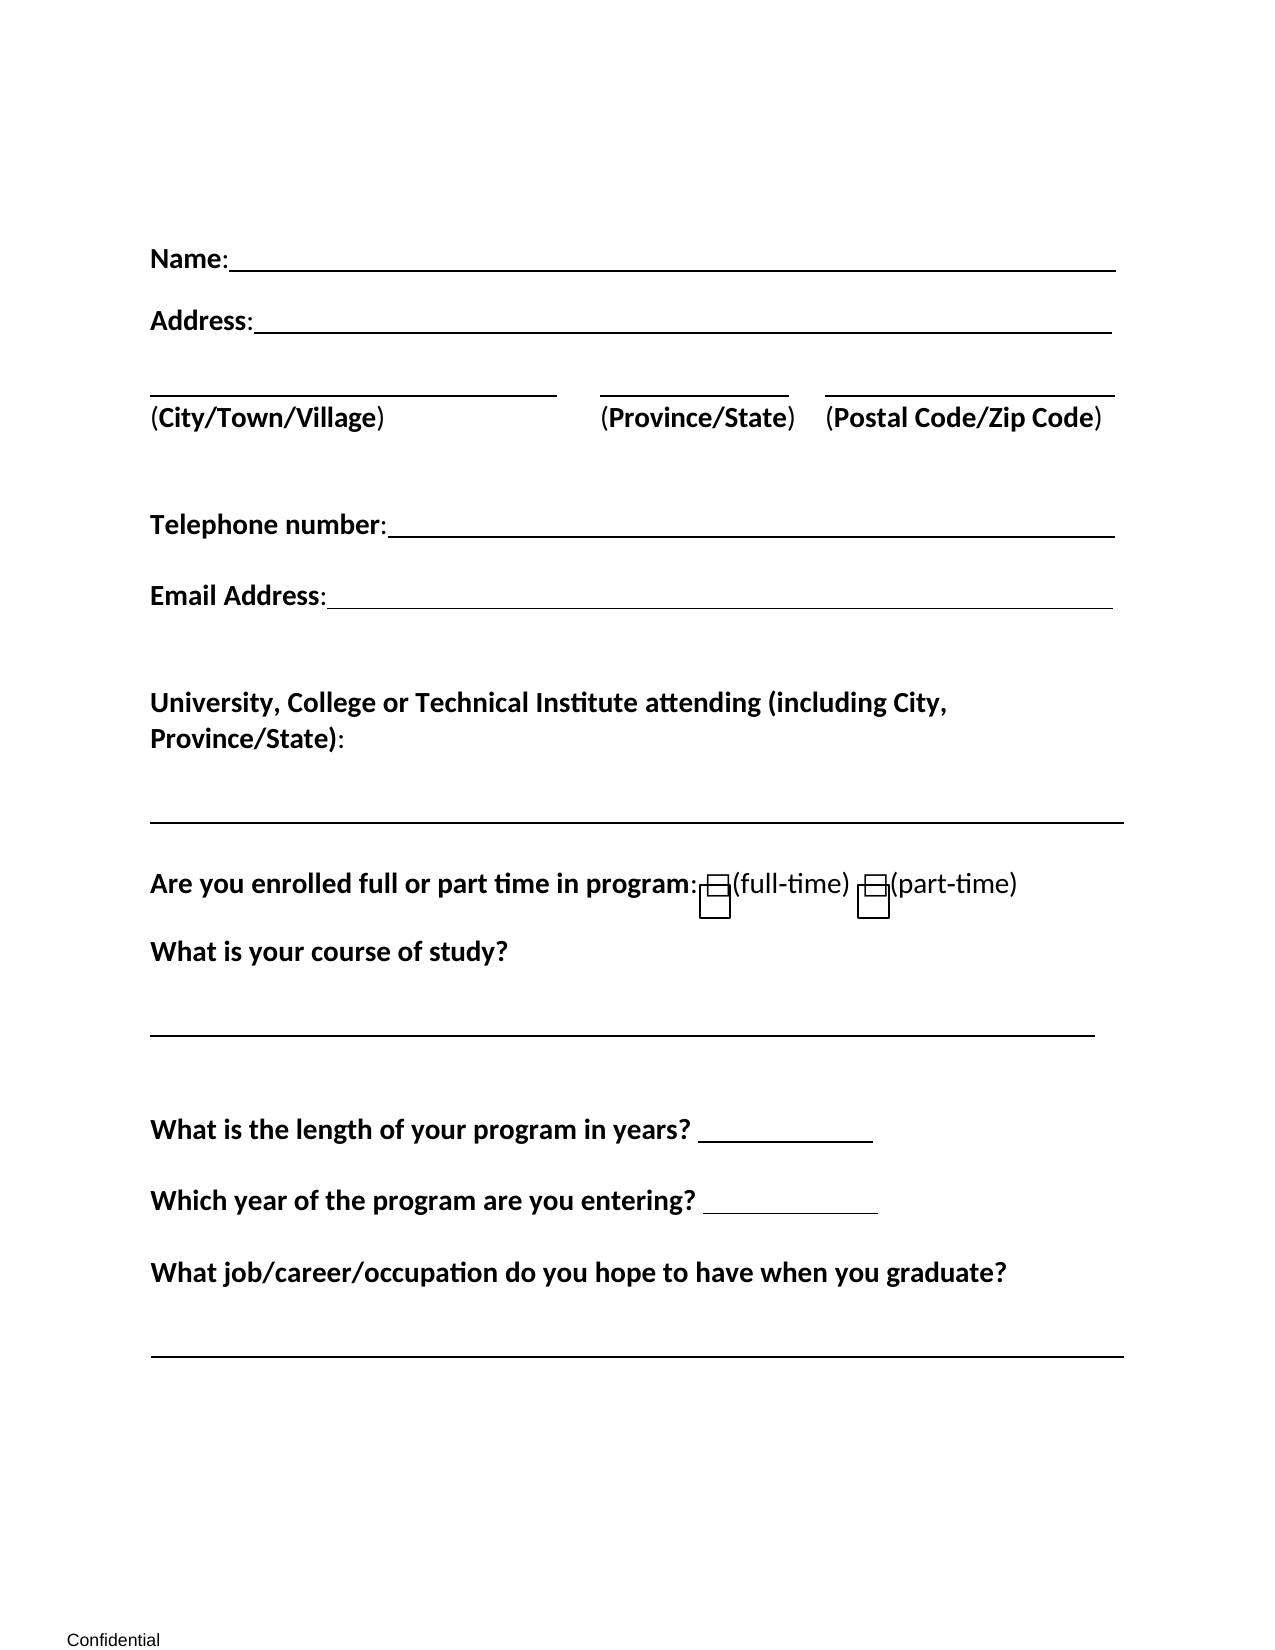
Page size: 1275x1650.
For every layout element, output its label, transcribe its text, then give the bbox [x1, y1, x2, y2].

text What is the length of your program in years? [150, 1111, 1152, 1147]
text Email Address: [150, 577, 1152, 613]
text What job/career/occupation do you hope to have when you graduate? [150, 1254, 1152, 1289]
text What is your course of study? [150, 933, 1152, 969]
text Name: [150, 240, 1152, 276]
text Are you enrolled full or part time in program: □(full‐time) □(part‐time) [150, 862, 1152, 902]
text (City/Town/Village) (Province/State) (Postal Code/Zip Code) Telephone number: [150, 342, 1115, 556]
text Address: [150, 302, 1152, 338]
text Which year of the program are you entering? [150, 1182, 1152, 1218]
text University, College or Technical Institute attending (including City, Province/State): [150, 684, 1124, 756]
